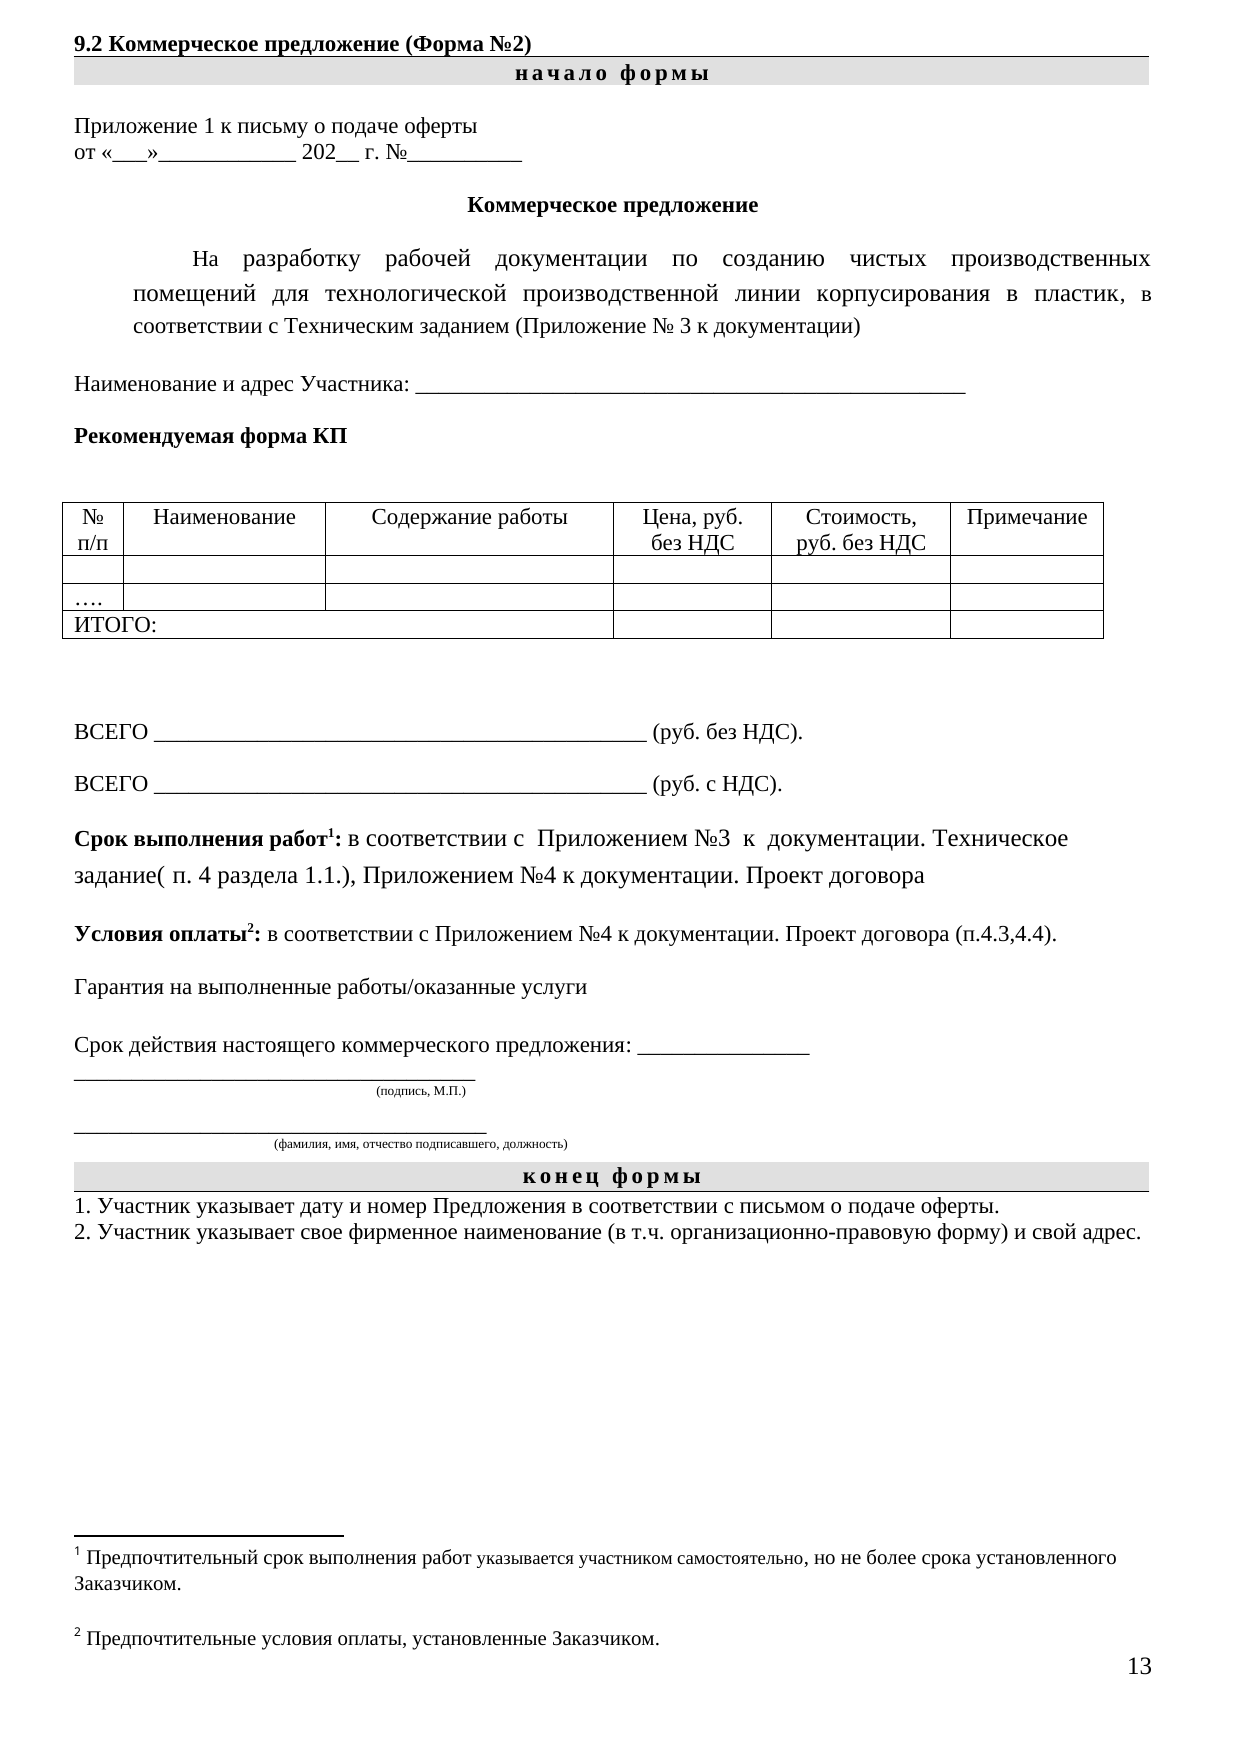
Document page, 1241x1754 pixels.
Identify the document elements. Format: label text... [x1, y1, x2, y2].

text Приложение 1 к письму о подаче оферты от «___»____________ 202__ г. №__________ [74, 112, 1152, 164]
text На разработку рабочей документации по созданию чистых производственных помещений для технологической производственной линии корпусирования в пластик, в соответствии с Техническим заданием (Приложение № 3 к документации) [133, 243, 1152, 338]
table_cell [124, 584, 325, 610]
table_cell [772, 584, 950, 610]
table_cell [614, 556, 771, 583]
text начало формы [74, 57, 1149, 85]
text ВСЕГО ___________________________________________ (руб. без НДС). [74, 718, 1152, 744]
table_cell [951, 556, 1103, 583]
table_cell ИТОГО: [63, 611, 613, 638]
table_cell [326, 584, 613, 610]
table_cell [951, 584, 1103, 610]
text (фамилия, имя, отчество подписавшего, должность) [74, 1136, 768, 1162]
table_header Содержание работы [326, 503, 613, 555]
text ____________________________________ [74, 1110, 1152, 1136]
text 9.2 Коммерческое предложение (Форма №2) [74, 29, 1152, 56]
text Рекомендуемая форма КП [74, 423, 1152, 449]
text 1. Участник указывает дату и номер Предложения в соответствии с письмом о подаче оферты. [74, 1192, 1152, 1218]
table_cell [772, 556, 950, 583]
text Условия оплаты: в соответствии с Приложением №4 к документации. Проект договора (п.4.3,4.4). [74, 920, 1152, 946]
table_cell [124, 556, 325, 583]
table_header № п/п [63, 503, 123, 555]
table_header Цена, руб. без НДС [614, 503, 771, 555]
table_cell [614, 584, 771, 610]
table_cell [951, 611, 1103, 638]
table_header Стоимость, руб. без НДС [772, 503, 950, 555]
text конец формы [74, 1162, 1149, 1191]
text Гарантия на выполненные работы/оказанные услуги [74, 973, 1152, 999]
table_cell [772, 611, 950, 638]
text ___________________________________ [74, 1057, 1152, 1083]
text Срок выполнения работ: в соответствии с Приложением №3 к документации. Техническое задание( п. 4 раздела 1.1.), Приложением №4 к документации. Проект договора [74, 823, 1152, 892]
table_cell …. [63, 584, 123, 610]
text Срок действия настоящего коммерческого предложения: _______________ [74, 1031, 1152, 1057]
text Наименование и адрес Участника: ________________________________________________ [74, 370, 1152, 396]
table_cell [326, 556, 613, 583]
table_cell [614, 611, 771, 638]
text Коммерческое предложение [74, 191, 1152, 217]
table_header Наименование [124, 503, 325, 555]
text ВСЕГО ___________________________________________ (руб. с НДС). [74, 770, 1152, 797]
table_cell [63, 556, 123, 583]
table_header Примечание [951, 503, 1103, 555]
text 2. Участник указывает свое фирменное наименование (в т.ч. организационно-правовую форму) и свой адрес. [74, 1218, 1152, 1244]
text (подпись, М.П.) [74, 1083, 768, 1110]
